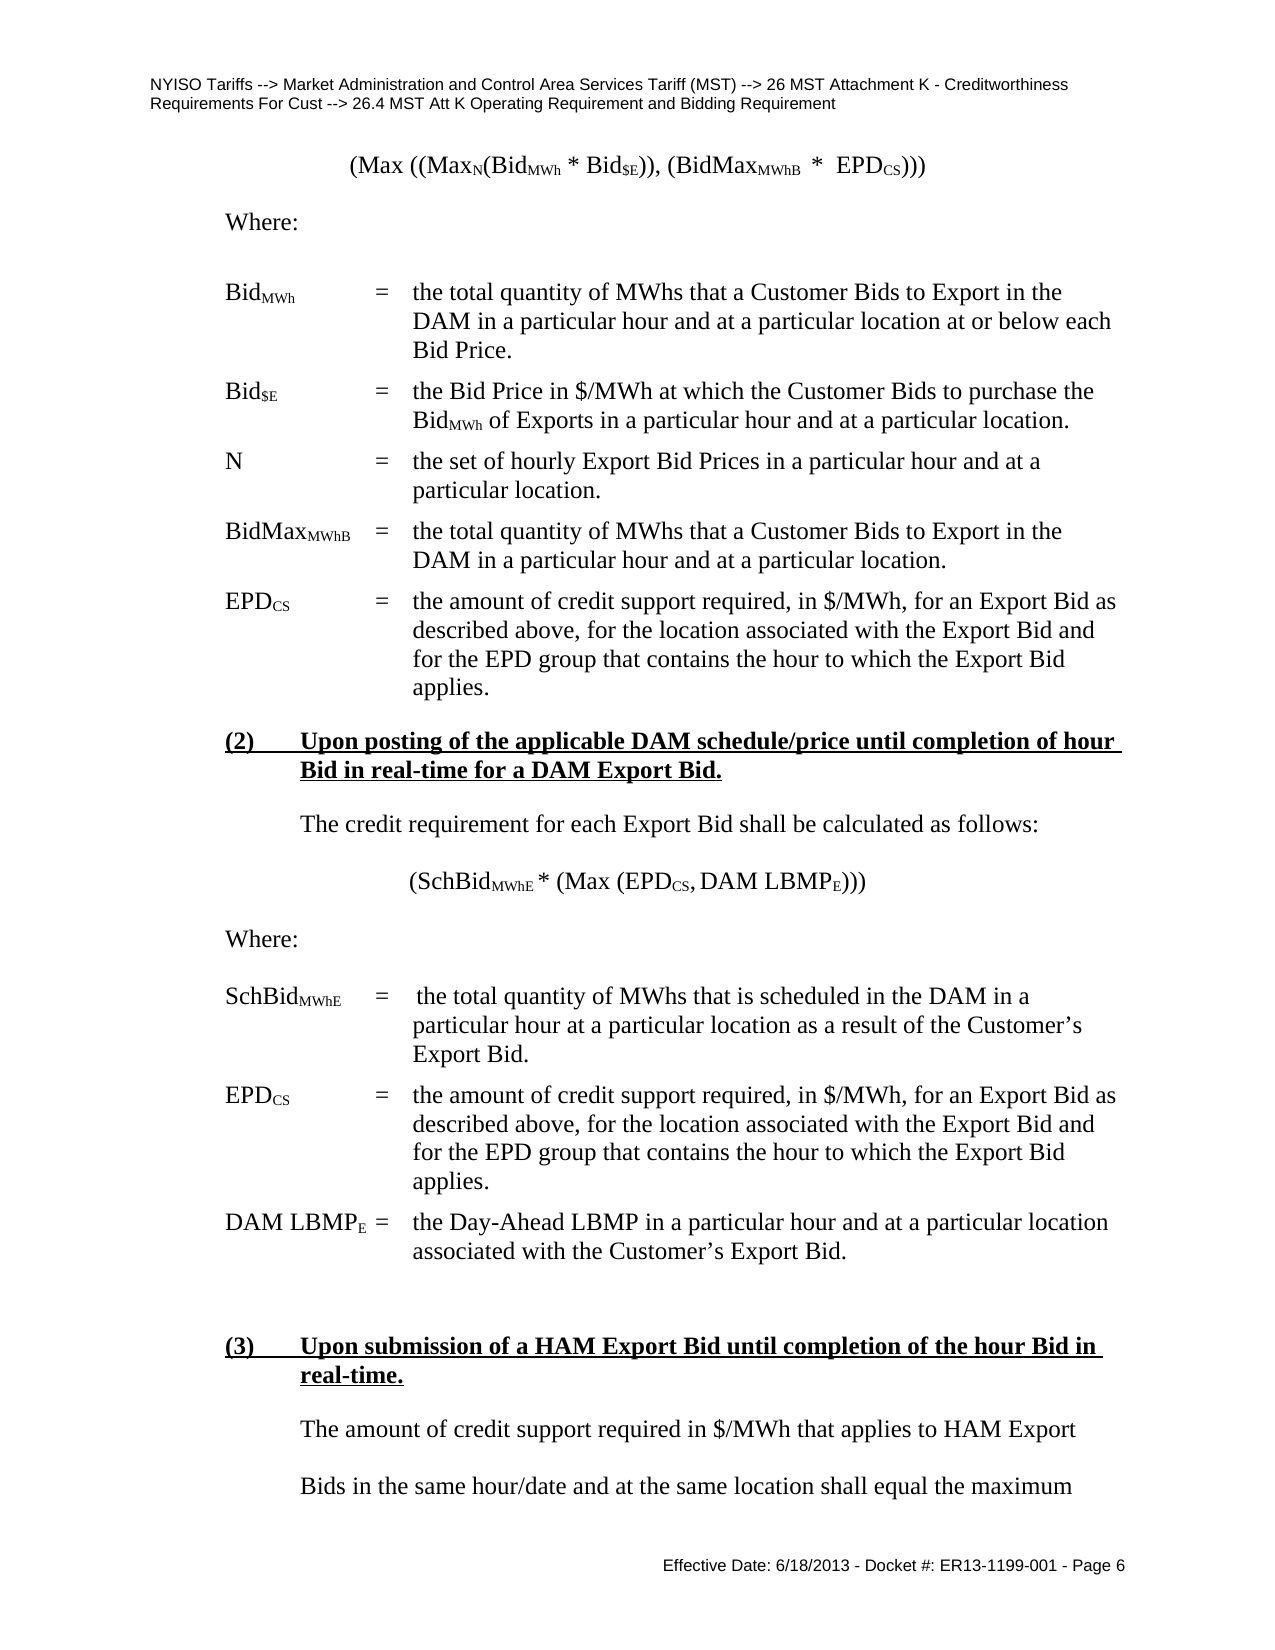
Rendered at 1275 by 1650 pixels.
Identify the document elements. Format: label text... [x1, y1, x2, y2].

text DAM LBMPE = the Day-Ahead LBMP in a particular hour and at a particular location associated with the Customer’s Export Bid. [225, 1207, 1125, 1265]
text BidMaxMWhB = the total quantity of MWhs that a Customer Bids to Export in the DAM in a particular hour and at a particular location. [225, 516, 1125, 574]
text The credit requirement for each Export Bid shall be calculated as follows: [225, 809, 1125, 837]
text Bid$E = the Bid Price in $/MWh at which the Customer Bids to purchase the BidMWh of Exports in a particular hour and at a particular location. [225, 376, 1125, 434]
text Where: [150, 924, 1125, 952]
text N = the set of hourly Export Bid Prices in a particular hour and at a particular location. [225, 446, 1125, 504]
subtitle (2) Upon posting of the applicable DAM schedule/price until completion of hour Bid in real-time for a DAM Export Bid. [225, 726, 1125, 784]
text (Max ((MaxN(BidMWh * Bid$E)), (BidMaxMWhB * EPDCS))) [150, 150, 1125, 179]
subtitle (3) Upon submission of a HAM Export Bid until completion of the hour Bid in real-time. [225, 1331, 1125, 1389]
text EPDCS = the amount of credit support required, in $/MWh, for an Export Bid as described above, for the location associated with the Export Bid and for the EPD group that contains the hour to which the Export Bid applies. [225, 586, 1125, 701]
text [225, 1414, 1125, 1500]
text SchBidMWhE = the total quantity of MWhs that is scheduled in the DAM in a particular hour at a particular location as a result of the Customer’s Export Bid. [225, 981, 1125, 1067]
text (SchBidMWhE * (Max (EPDCS, DAM LBMPE))) [150, 866, 1125, 895]
text BidMWh = the total quantity of MWhs that a Customer Bids to Export in the DAM in a particular hour and at a particular location at or below each Bid Price. [225, 277, 1125, 364]
text Where: [150, 207, 1125, 236]
text EPDCS = the amount of credit support required, in $/MWh, for an Export Bid as described above, for the location associated with the Export Bid and for the EPD group that contains the hour to which the Export Bid applies. [225, 1080, 1125, 1195]
